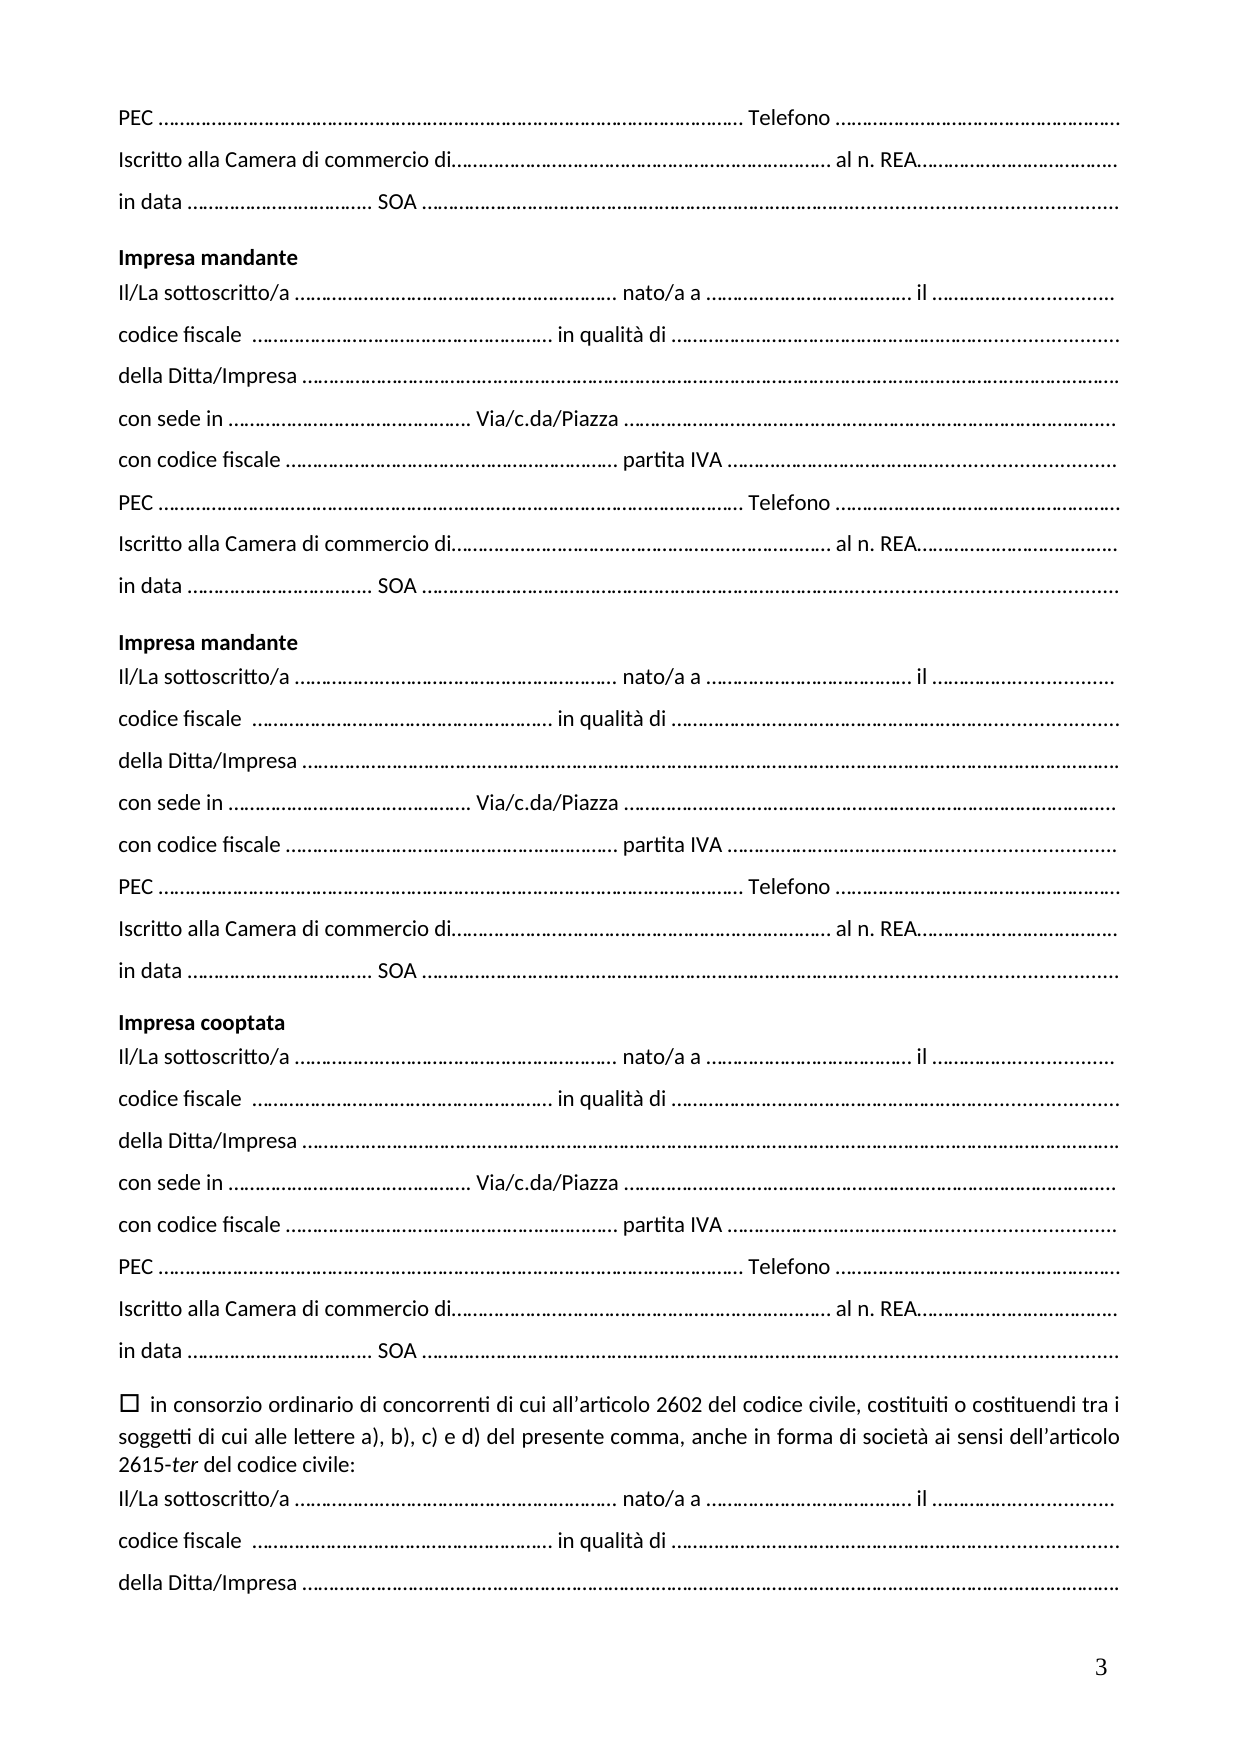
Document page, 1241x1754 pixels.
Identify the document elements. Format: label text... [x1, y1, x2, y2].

text della Ditta/Impresa …………………………….…………………………………………………………………………………………………………. [118, 746, 1122, 774]
text PEC ………………………………………………………………………………………………… Telefono ……………………………………………… [118, 488, 1122, 516]
text Il/La sottoscritto/a …………….……………………………………… nato/a a ………………………………… il …………….................. [118, 278, 1122, 306]
text codice fiscale ………………………………………………… in qualità di ……………………………………………………....................... [118, 1084, 1122, 1112]
text Il/La sottoscritto/a …………….……………………………………… nato/a a ………………………………… il …………….................. [118, 1042, 1122, 1070]
text della Ditta/Impresa …………………………….…………………………………………………………………………………………………………. [118, 362, 1122, 390]
text in data …………………………….. SOA ………………………………………………………………………............................................... [118, 1336, 1122, 1364]
text Impresa mandante [118, 628, 1122, 656]
text Impresa cooptata [118, 1008, 1122, 1036]
text Iscritto alla Camera di commercio di……………………………………………………………… al n. REA……………………………….. [118, 914, 1122, 942]
text Il/La sottoscritto/a …………….……………………………………… nato/a a ………………………………… il …………….................. [118, 1484, 1122, 1513]
text Iscritto alla Camera di commercio di……………………………………………………………… al n. REA……………………………….. [118, 145, 1122, 173]
text con sede in ………………………………………. Via/c.da/Piazza …………….……..…………………………………………………………... [118, 1168, 1122, 1196]
text PEC ………………………………………………………………………………………………… Telefono ……………………………………………… [118, 1252, 1122, 1280]
text in data …………………………….. SOA ………………………………………………………………………............................................... [118, 956, 1122, 984]
text della Ditta/Impresa …………………………….…………………………………………………………………………………………………………. [118, 1568, 1122, 1597]
text codice fiscale ………………………………………………… in qualità di ……………………………………………………....................... [118, 704, 1122, 732]
text PEC ………………………………………………………………………………………………… Telefono ……………………………………………… [118, 103, 1122, 131]
text Il/La sottoscritto/a …………….……………………………………… nato/a a ………………………………… il …………….................. [118, 662, 1122, 690]
text in data …………………………….. SOA ………………………………………………………………………............................................... [118, 572, 1122, 599]
text codice fiscale ………………………………………………… in qualità di ……………………………………………………....................... [118, 1527, 1122, 1554]
text della Ditta/Impresa …………………………….…………………………………………………………………………………………………………. [118, 1126, 1122, 1154]
text PEC ………………………………………………………………………………………………… Telefono ……………………………………………… [118, 872, 1122, 900]
text Iscritto alla Camera di commercio di……………………………………………………………… al n. REA……………………………….. [118, 529, 1122, 558]
text con codice fiscale ……………………………………………………… partita IVA ……….…………………………............................... [118, 830, 1122, 858]
text in data …………………………….. SOA ………………………………………………………………………............................................... [118, 187, 1122, 215]
text con codice fiscale ……………………………………………………… partita IVA ……….…………………………............................... [118, 1210, 1122, 1238]
text con codice fiscale ……………………………………………………… partita IVA ……….…………………………............................... [118, 446, 1122, 474]
text codice fiscale ………………………………………………… in qualità di ……………………………………………………....................... [118, 320, 1122, 348]
text con sede in ………………………………………. Via/c.da/Piazza …………….……..…………………………………………………………... [118, 404, 1122, 432]
text Iscritto alla Camera di commercio di……………………………………………………………… al n. REA……………………………….. [118, 1294, 1122, 1322]
text Impresa mandante [118, 243, 1122, 271]
text con sede in ………………………………………. Via/c.da/Piazza …………….……..…………………………………………………………... [118, 788, 1122, 816]
text □ in consorzio ordinario di concorrenti di cui all’articolo 2602 del codice civile, costituiti o costituendi tra i soggetti di cui alle lettere a), b), c) e d) del presente comma, anche in forma di società ai sensi dell’articolo 2615-ter del codice civile: [118, 1376, 1122, 1478]
